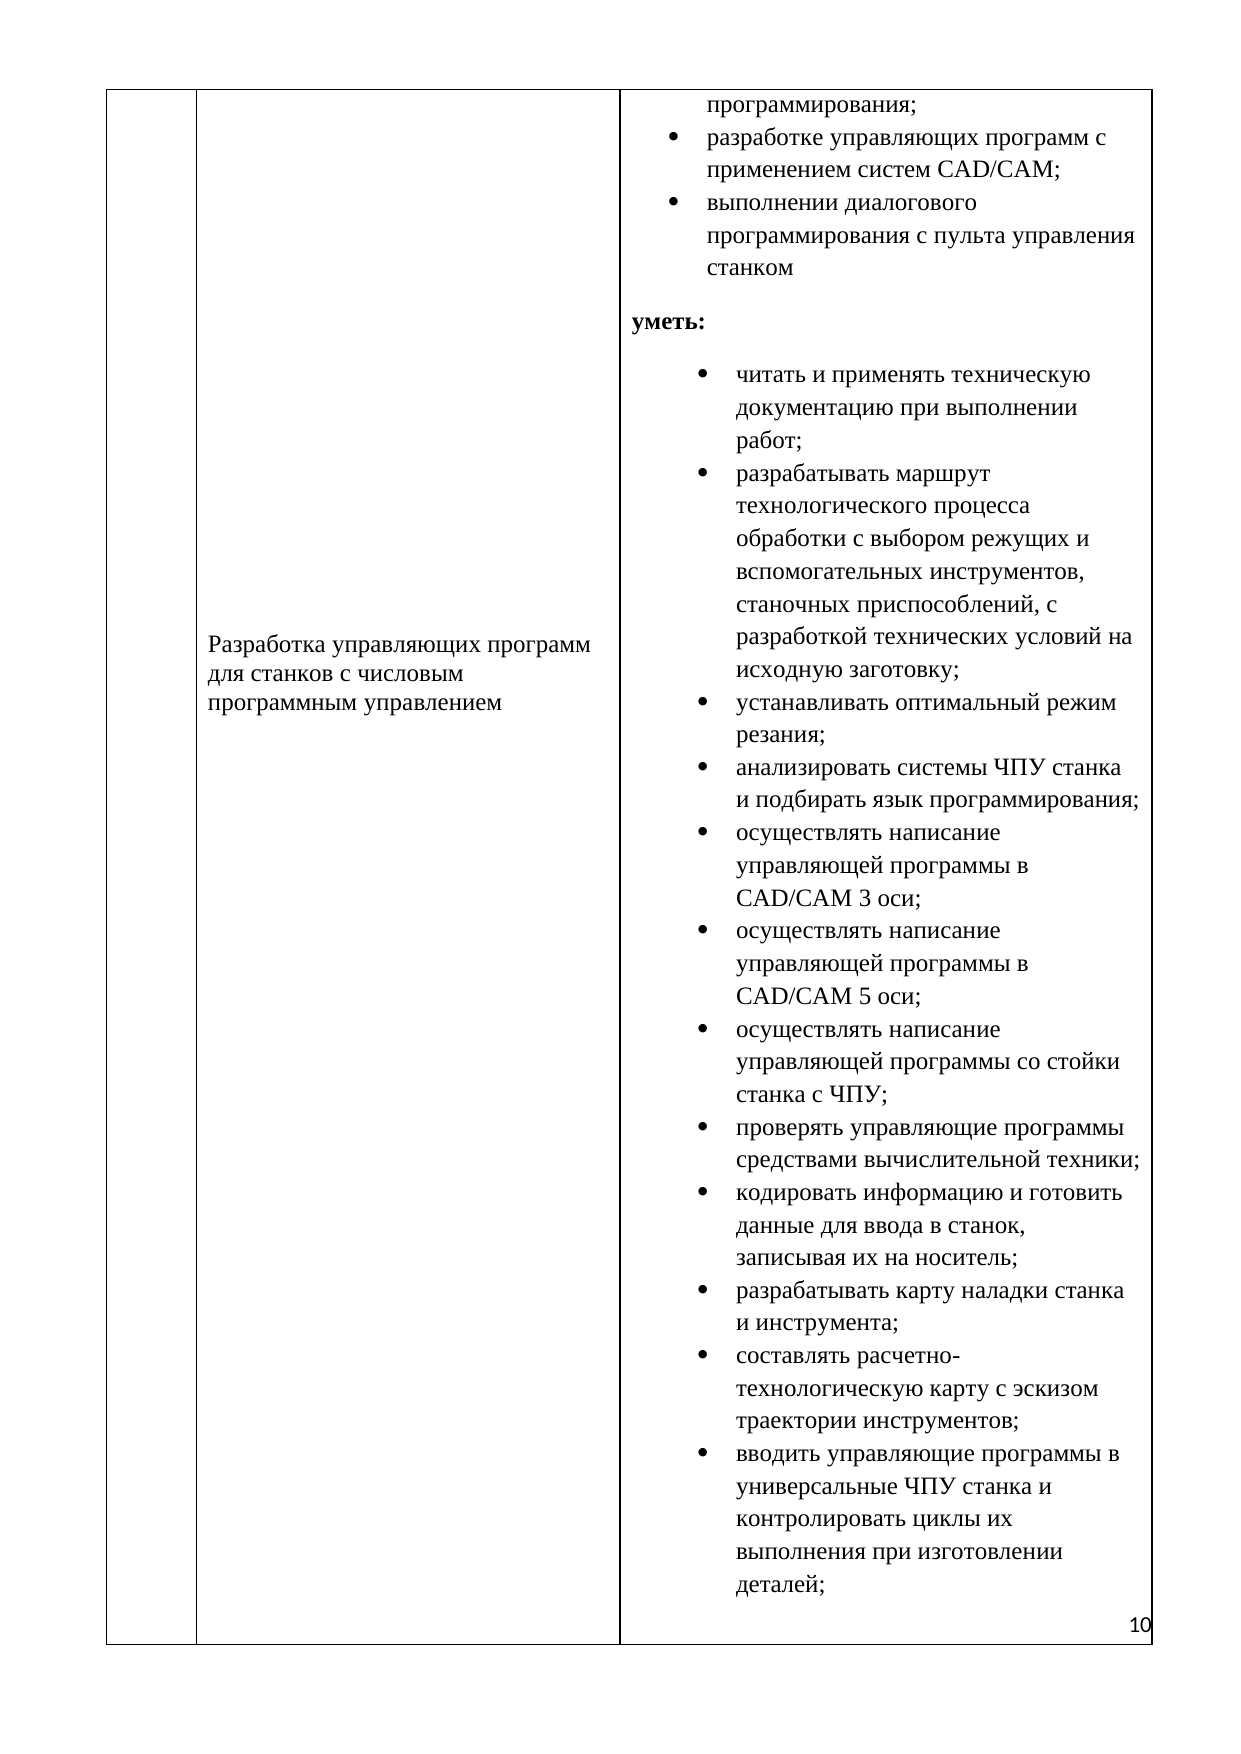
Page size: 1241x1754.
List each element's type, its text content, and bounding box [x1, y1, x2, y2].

text  устанавливать оптимальный режим резания; [698, 687, 1122, 748]
text  составлять расчетно-технологическую карту с эскизом траектории инструментов; [698, 1340, 1104, 1434]
text 10 [1128, 1610, 1154, 1638]
text уметь: [632, 306, 1154, 335]
text  разработке управляющих программ с применением систем CAD/CAM; [669, 122, 1112, 183]
text  разрабатывать карту наладки станка и инструмента; [698, 1275, 1130, 1336]
text  вводить управляющие программы в универсальные ЧПУ станка и контролировать циклы их выполнения при изготовлении деталей; [698, 1438, 1126, 1598]
text  проверять управляющие программы средствами вычислительной техники; [698, 1112, 1147, 1173]
text  кодировать информацию и готовить данные для ввода в станок, записывая их на носитель; [698, 1177, 1129, 1271]
text  читать и применять техническую документацию при выполнении работ; [698, 359, 1097, 454]
text  осуществлять написание управляющей программы в CAD/CAM 5 оси; [698, 916, 1035, 1010]
text  осуществлять написание управляющей программы со стойки станка с ЧПУ; [698, 1014, 1126, 1108]
text  разрабатывать маршрут технологического процесса обработки с выбором режущих и вспомогательных инструментов, станочных приспособлений, с разработкой технических условий на исходную заготовку; [698, 458, 1138, 683]
text программирования; [707, 89, 1154, 118]
text Разработка управляющих программ для станков с числовым программным управлением [208, 629, 597, 715]
text  выполнении диалогового программирования с пульта управления станком [669, 187, 1141, 281]
text  анализировать системы ЧПУ станка и подбирать язык программирования; [698, 752, 1146, 813]
text  осуществлять написание управляющей программы в CAD/CAM 3 оси; [698, 817, 1035, 911]
